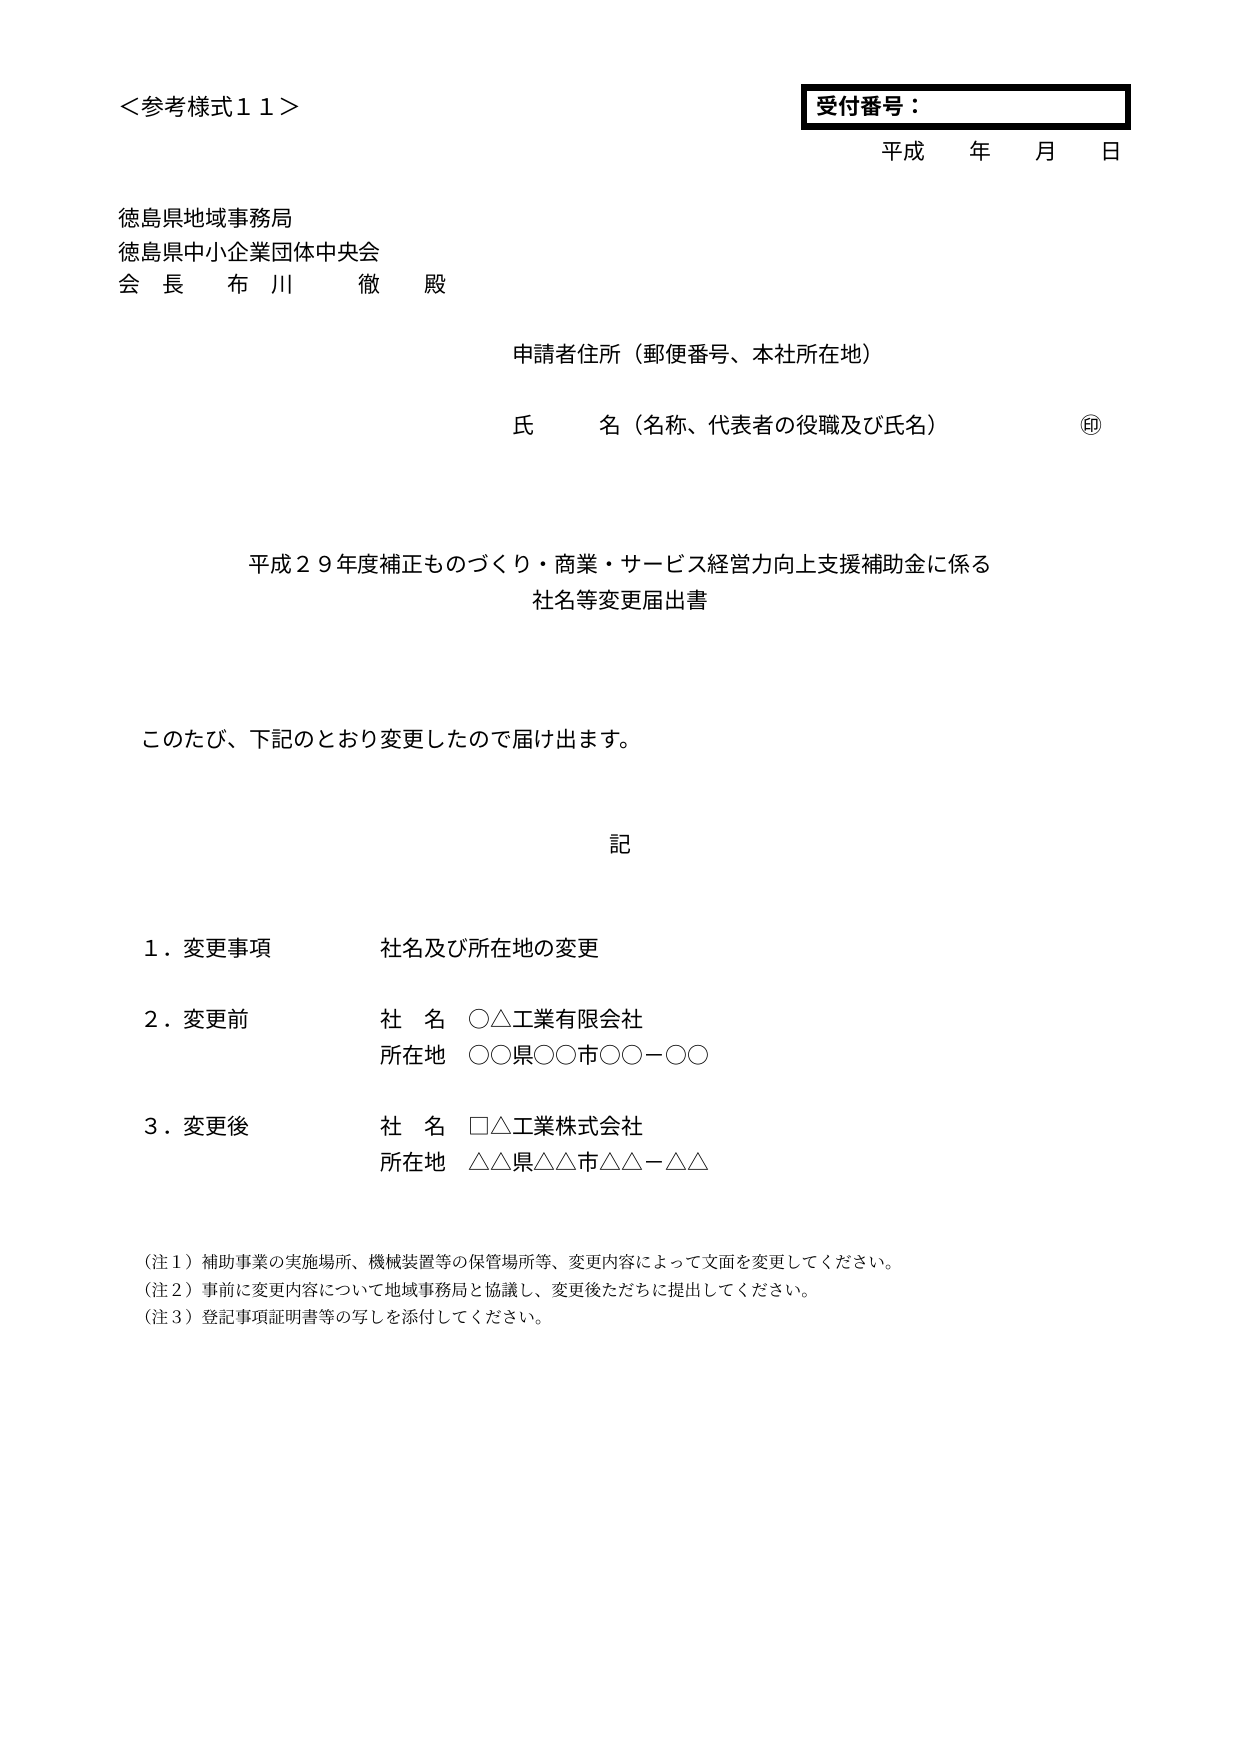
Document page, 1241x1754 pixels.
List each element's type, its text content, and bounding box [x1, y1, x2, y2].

text ＜参考様式１１＞ [118, 89, 801, 122]
text 平成２９年度補正ものづくり・商業・サービス経営力向上支援補助金に係る [118, 547, 1122, 578]
text （注３）登記事項証明書等の写しを添付してください。 [118, 1305, 1122, 1329]
text 会 長 布 川 徹 殿 [118, 267, 1122, 298]
text ２．変更前 社 名 ○△工業有限会社 [118, 1002, 1122, 1033]
text 記 [118, 827, 1122, 858]
text １．変更事項 社名及び所在地の変更 [118, 931, 1122, 963]
text 所在地 ○○県○○市○○－○○ [118, 1038, 1122, 1070]
text 平成 年 月 日 [118, 134, 1122, 166]
text ３．変更後 社 名 □△工業株式会社 [118, 1109, 1122, 1140]
text （注１）補助事業の実施場所、機械装置等の保管場所等、変更内容によって文面を変更してください。 [118, 1250, 1122, 1274]
text （注２）事前に変更内容について地域事務局と協議し、変更後ただちに提出してください。 [118, 1277, 1122, 1301]
text 徳島県中小企業団体中央会 [118, 233, 1122, 267]
text 徳島県地域事務局 [118, 200, 1122, 233]
text 申請者住所（郵便番号、本社所在地） [118, 337, 1122, 369]
text 所在地 △△県△△市△△－△△ [118, 1145, 1122, 1177]
text 氏 名（名称、代表者の役職及び氏名） ㊞ [118, 408, 1122, 439]
text このたび、下記のとおり変更したので届け出ます。 [118, 722, 1122, 754]
text 社名等変更届出書 [118, 583, 1122, 615]
